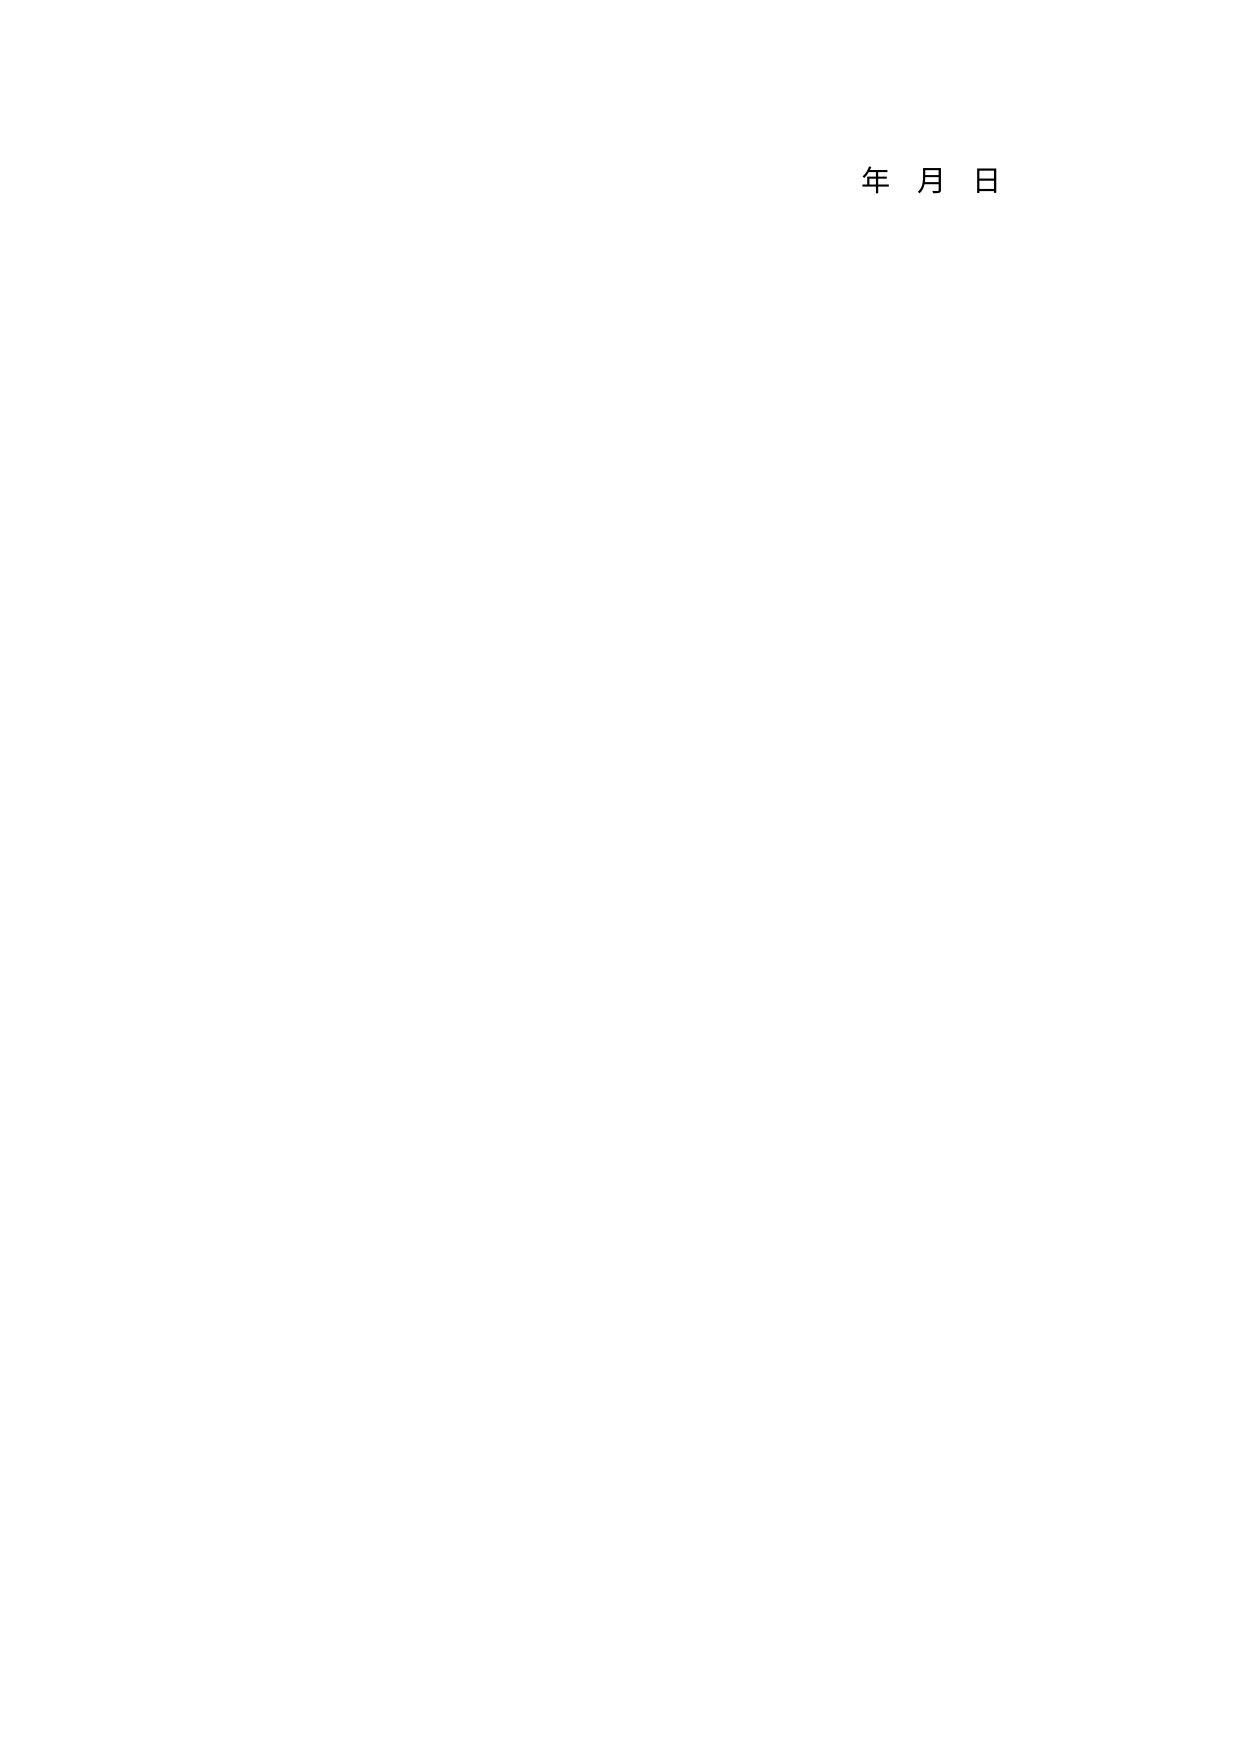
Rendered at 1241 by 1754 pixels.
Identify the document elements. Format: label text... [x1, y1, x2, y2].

text 年 月 日 [189, 153, 1001, 201]
